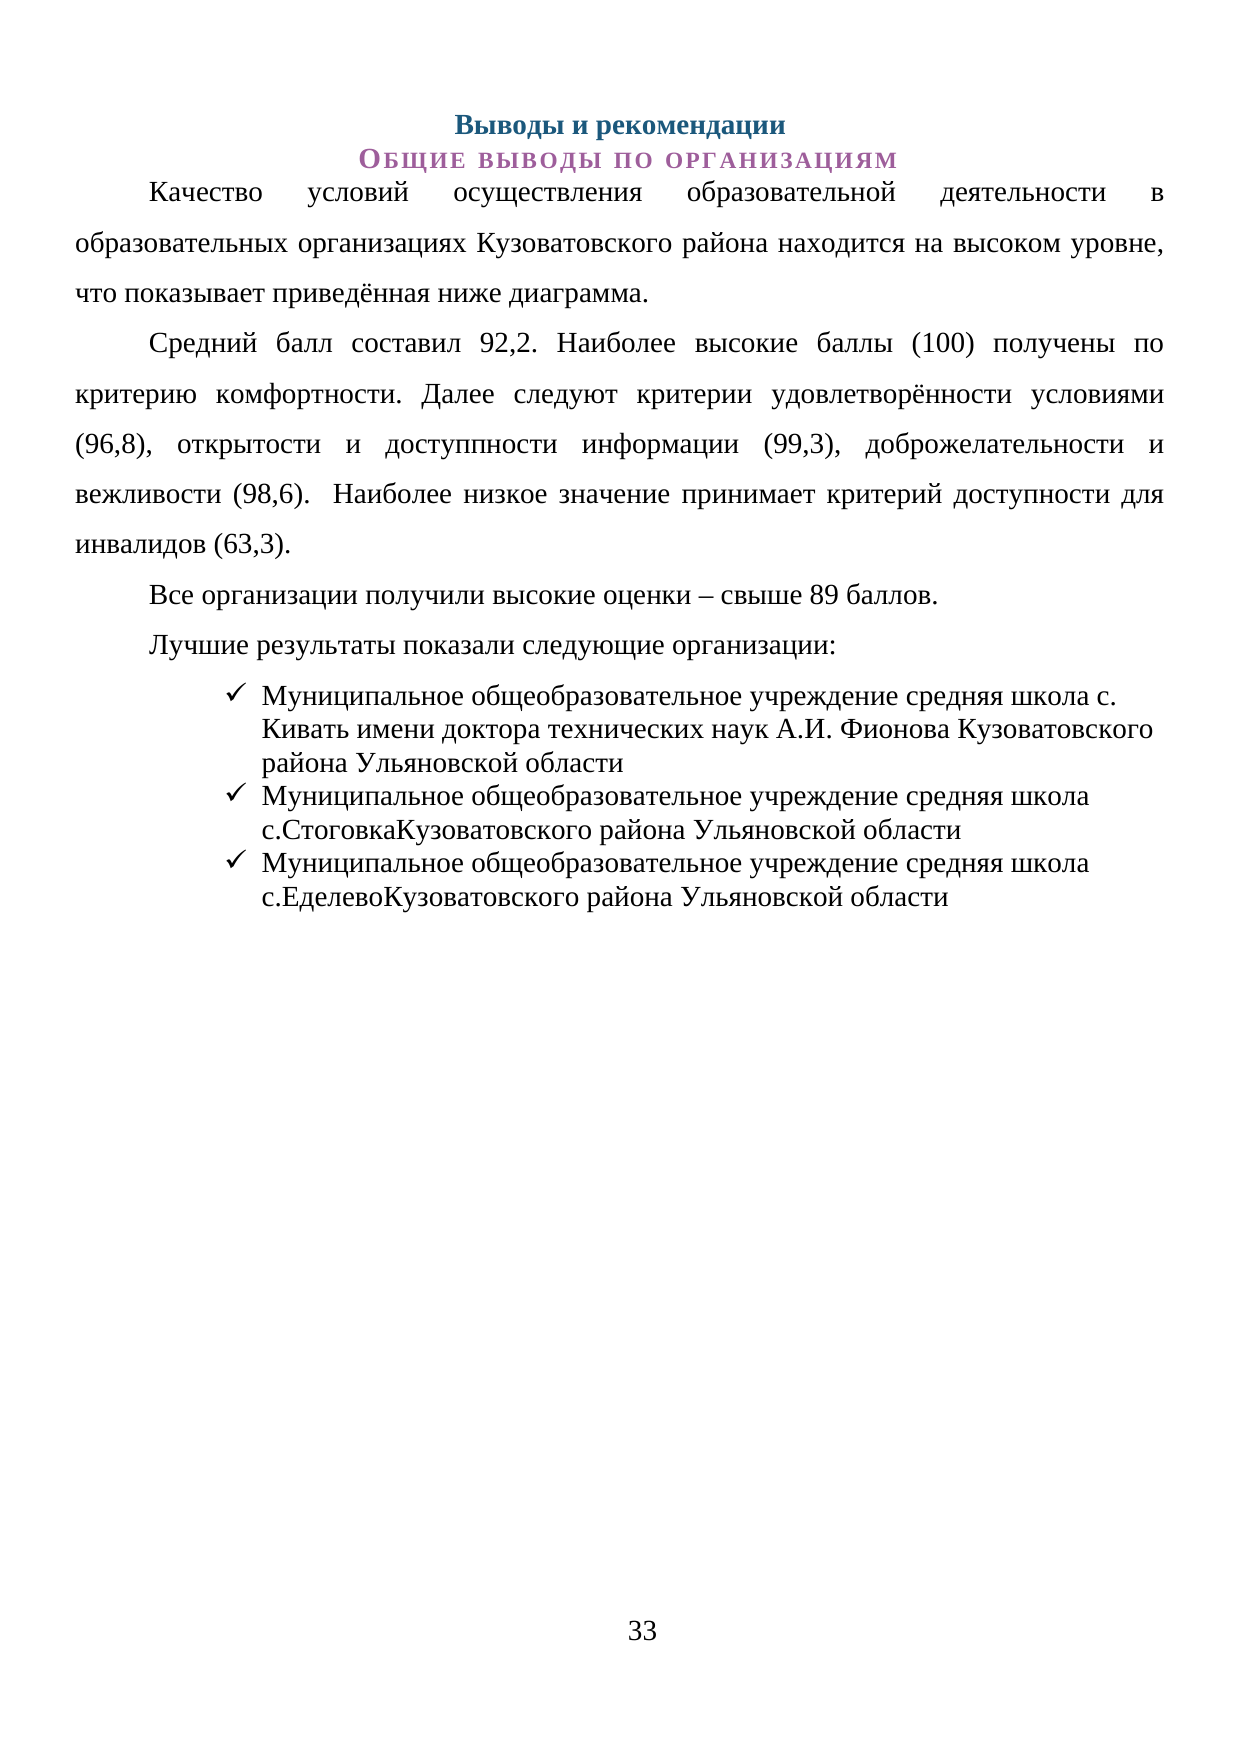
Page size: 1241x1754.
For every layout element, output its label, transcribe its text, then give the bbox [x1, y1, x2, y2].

text Выводы и рекомендации [75, 107, 1165, 141]
text Средний балл составил 92,2. Наиболее высокие баллы (100) получены по критерию комфортности. Далее следуют критерии удовлетворённости условиями (96,8), открытости и доступпности информации (99,3), доброжелательности и вежливости (98,6). Наиболее низкое значение принимает критерий доступности для инвалидов (63,3). [75, 325, 1165, 560]
text Качество условий осуществления образовательной деятельности в образовательных организациях Кузоватовского района находится на высоком уровне, что показывает приведённая ниже диаграмма. [75, 174, 1165, 309]
list Муниципальное общеобразовательное учреждение средняя школа с. Кивать имени доктора технических наук А.И. Фионова Кузоватовского района Ульяновской области [224, 678, 1165, 778]
text Лучшие результаты показали следующие организации: [75, 627, 1165, 661]
text Общие выводы по организациям [90, 141, 1165, 174]
list Муниципальное общеобразовательное учреждение средняя школа с.СтоговкаКузоватовского района Ульяновской области [224, 778, 1165, 846]
list Муниципальное общеобразовательное учреждение средняя школа с.ЕделевоКузоватовского района Ульяновской области [224, 846, 1165, 913]
text Все организации получили высокие оценки – свыше 89 баллов. [75, 577, 1165, 611]
